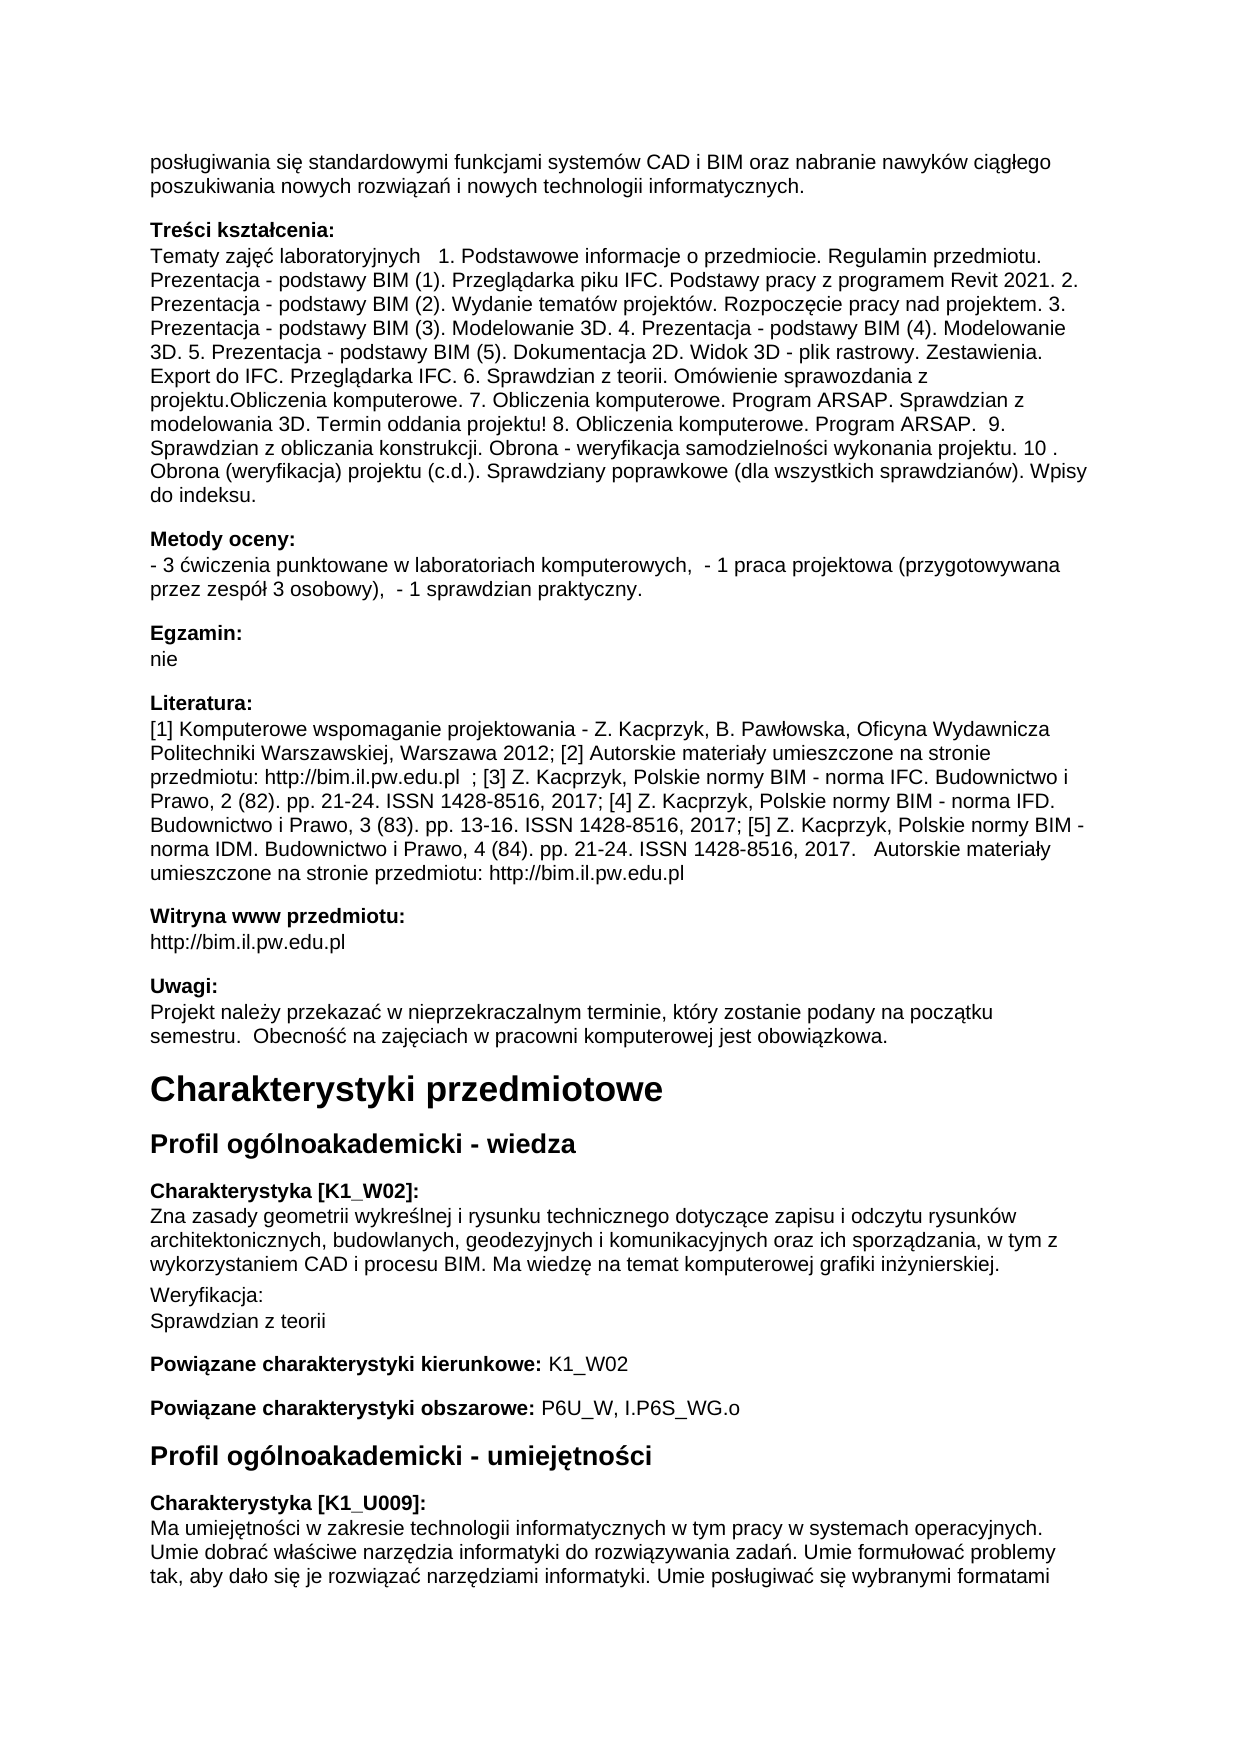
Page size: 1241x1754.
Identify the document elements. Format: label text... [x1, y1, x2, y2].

text Charakterystyka [K1_W02]: [150, 1179, 1090, 1203]
text Powiązane charakterystyki kierunkowe: K1_W02 [150, 1352, 1090, 1376]
text Treści kształcenia: [150, 218, 1090, 242]
text Powiązane charakterystyki obszarowe: P6U_W, I.P6S_WG.o [150, 1396, 1090, 1420]
text Uwagi: [150, 974, 1090, 998]
subtitle Profil ogólnoakademicki - wiedza [150, 1128, 1090, 1159]
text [150, 1516, 1090, 1588]
text Egzamin: [150, 621, 1090, 645]
text Witryna www przedmiotu: [150, 904, 1090, 928]
text - 3 ćwiczenia punktowane w laboratoriach komputerowych, - 1 praca projektowa (przygotowywana przez zespół 3 osobowy), - 1 sprawdzian praktyczny. [150, 553, 1090, 601]
text nie [150, 647, 1090, 671]
subtitle Profil ogólnoakademicki - umiejętności [150, 1440, 1090, 1471]
text Sprawdzian z teorii [150, 1308, 1090, 1332]
text Metody oceny: [150, 527, 1090, 551]
text Literatura: [150, 691, 1090, 714]
text Zna zasady geometrii wykreślnej i rysunku technicznego dotyczące zapisu i odczytu rysunków architektonicznych, budowlanych, geodezyjnych i komunikacyjnych oraz ich sporządzania, w tym z wykorzystaniem CAD i procesu BIM. Ma wiedzę na temat komputerowej grafiki inżynierskiej. [150, 1204, 1090, 1276]
subtitle Charakterystyki przedmiotowe [150, 1068, 1090, 1108]
text Charakterystyka [K1_U009]: [150, 1491, 1090, 1515]
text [150, 150, 1090, 198]
text Projekt należy przekazać w nieprzekraczalnym terminie, który zostanie podany na początku semestru. Obecność na zajęciach w pracowni komputerowej jest obowiązkowa. [150, 1000, 1090, 1048]
text Tematy zajęć laboratoryjnych 1. Podstawowe informacje o przedmiocie. Regulamin przedmiotu. Prezentacja - podstawy BIM (1). Przeglądarka piku IFC. Podstawy pracy z programem Revit 2021. 2. Prezentacja - podstawy BIM (2). Wydanie tematów projektów. Rozpoczęcie pracy nad projektem. 3. Prezentacja - podstawy BIM (3). Modelowanie 3D. 4. Prezentacja - podstawy BIM (4). Modelowanie 3D. 5. Prezentacja - podstawy BIM (5). Dokumentacja 2D. Widok 3D - plik rastrowy. Zestawienia. Export do IFC. Przeglądarka IFC. 6. Sprawdzian z teorii. Omówienie sprawozdania z projektu.Obliczenia komputerowe. 7. Obliczenia komputerowe. Program ARSAP. Sprawdzian z modelowania 3D. Termin oddania projektu! 8. Obliczenia komputerowe. Program ARSAP. 9. Sprawdzian z obliczania konstrukcji. Obrona - weryfikacja samodzielności wykonania projektu. 10 . Obrona (weryfikacja) projektu (c.d.). Sprawdziany poprawkowe (dla wszystkich sprawdzianów). Wpisy do indeksu. [150, 244, 1090, 507]
text http://bim.il.pw.edu.pl [150, 930, 1090, 954]
text Weryfikacja: [150, 1282, 1090, 1306]
text [1] Komputerowe wspomaganie projektowania - Z. Kacprzyk, B. Pawłowska, Oficyna Wydawnicza Politechniki Warszawskiej, Warszawa 2012; [2] Autorskie materiały umieszczone na stronie przedmiotu: http://bim.il.pw.edu.pl ; [3] Z. Kacprzyk, Polskie normy BIM - norma IFC. Budownictwo i Prawo, 2 (82). pp. 21-24. ISSN 1428-8516, 2017; [4] Z. Kacprzyk, Polskie normy BIM - norma IFD. Budownictwo i Prawo, 3 (83). pp. 13-16. ISSN 1428-8516, 2017; [5] Z. Kacprzyk, Polskie normy BIM - norma IDM. Budownictwo i Prawo, 4 (84). pp. 21-24. ISSN 1428-8516, 2017. Autorskie materiały umieszczone na stronie przedmiotu: http://bim.il.pw.edu.pl [150, 717, 1090, 884]
